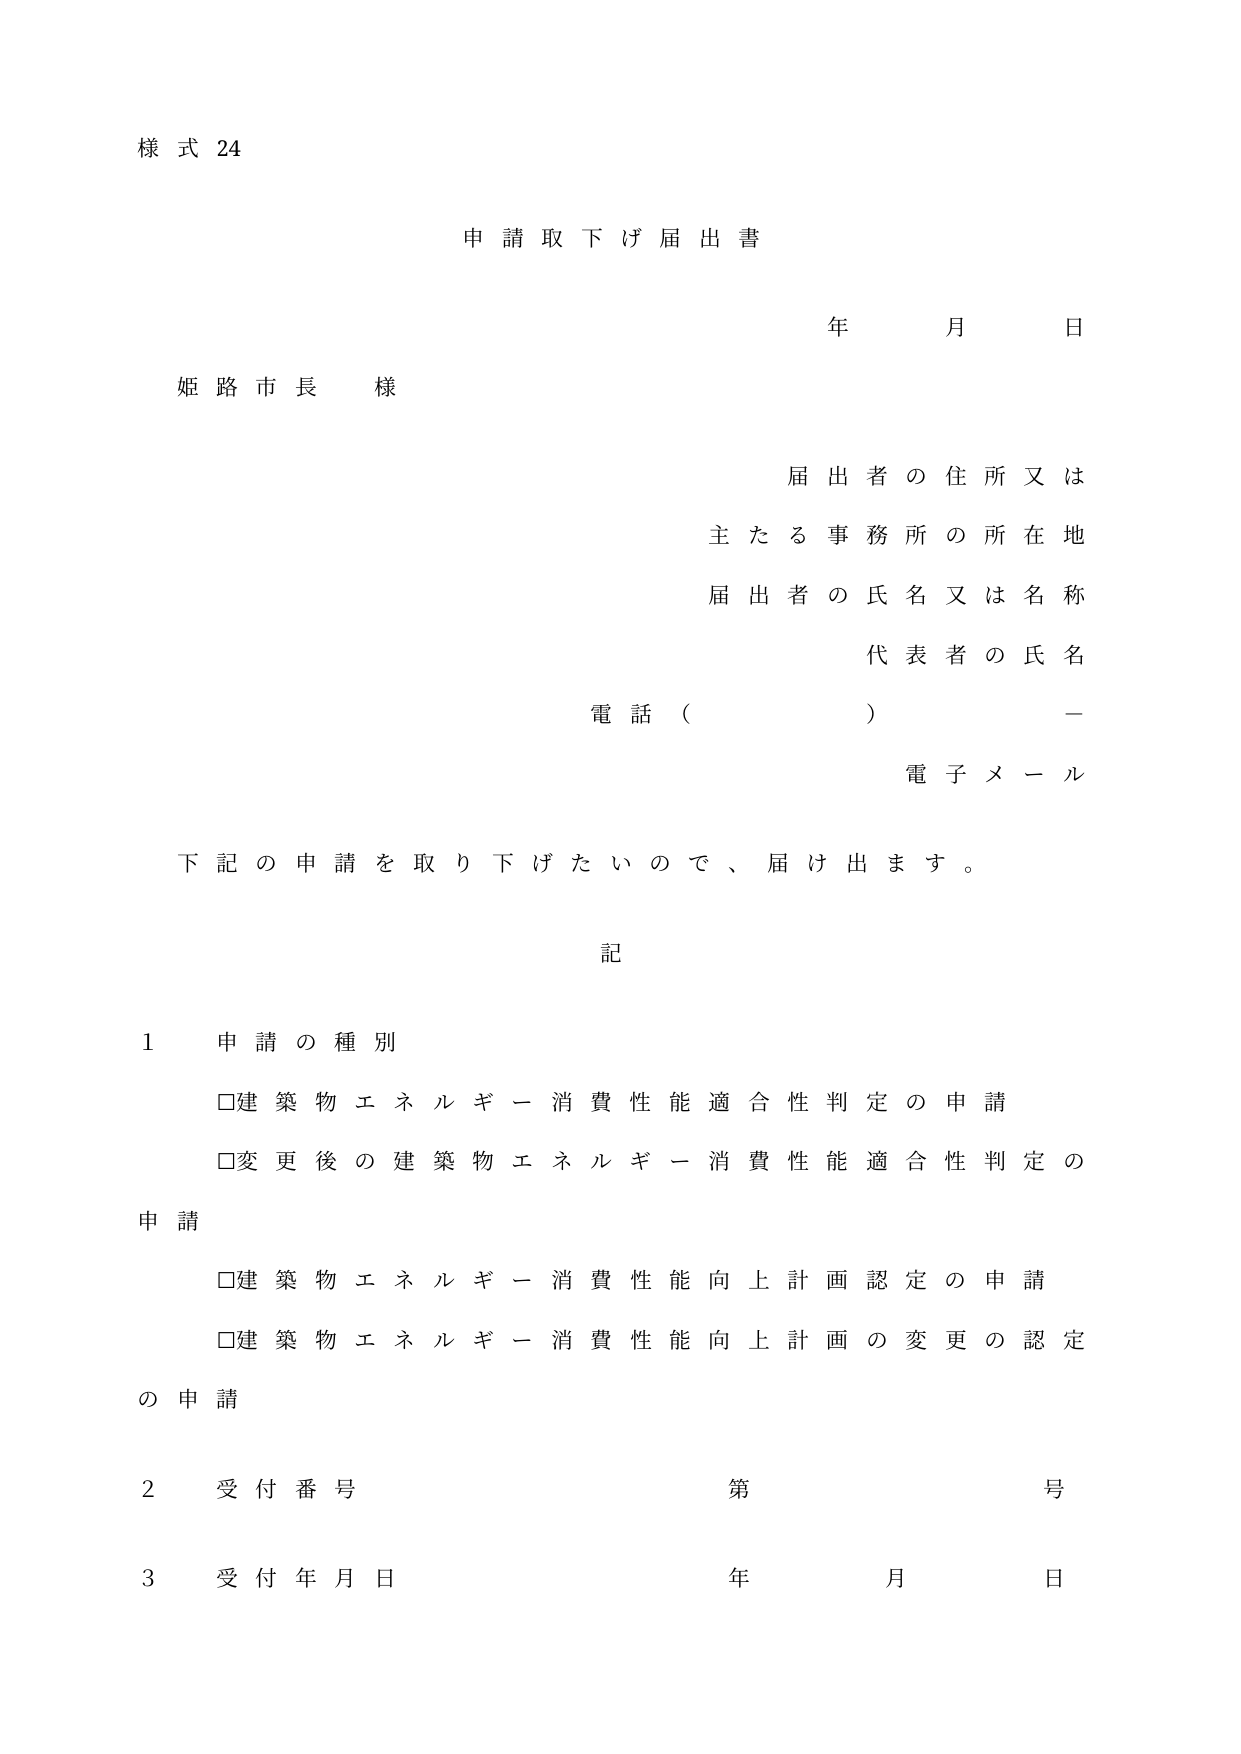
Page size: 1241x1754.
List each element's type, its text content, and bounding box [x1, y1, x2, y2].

text 主たる事務所の所在地 [138, 504, 1102, 564]
text 変更後の建築物エネルギー消費性能適合性判定の申請 [138, 1130, 1102, 1249]
text 届出者の氏名又は名称 [138, 564, 1102, 624]
text 申請取下げ届出書 [138, 207, 1102, 266]
text ３ 受付年月日 年 月 日 [138, 1547, 1102, 1607]
text 下記の申請を取り下げたいので、届け出ます。 [138, 832, 1102, 892]
text 様式24 [138, 117, 1102, 177]
text 年 月 日 [138, 296, 1102, 356]
text ２ 受付番号 第 号 [138, 1458, 1102, 1517]
text 電話（ ） － [138, 683, 1102, 743]
text 代表者の氏名 [138, 624, 1102, 683]
text 届出者の住所又は [138, 445, 1102, 504]
text 建築物エネルギー消費性能向上計画認定の申請 [138, 1249, 1102, 1309]
text 姫路市長 様 [138, 356, 1102, 415]
text １ 申請の種別 [138, 1011, 1102, 1071]
text 建築物エネルギー消費性能適合性判定の申請 [138, 1071, 1102, 1130]
text 電子メール [138, 743, 1102, 802]
text 建築物エネルギー消費性能向上計画の変更の認定の申請 [138, 1309, 1102, 1428]
text 記 [138, 922, 1102, 981]
